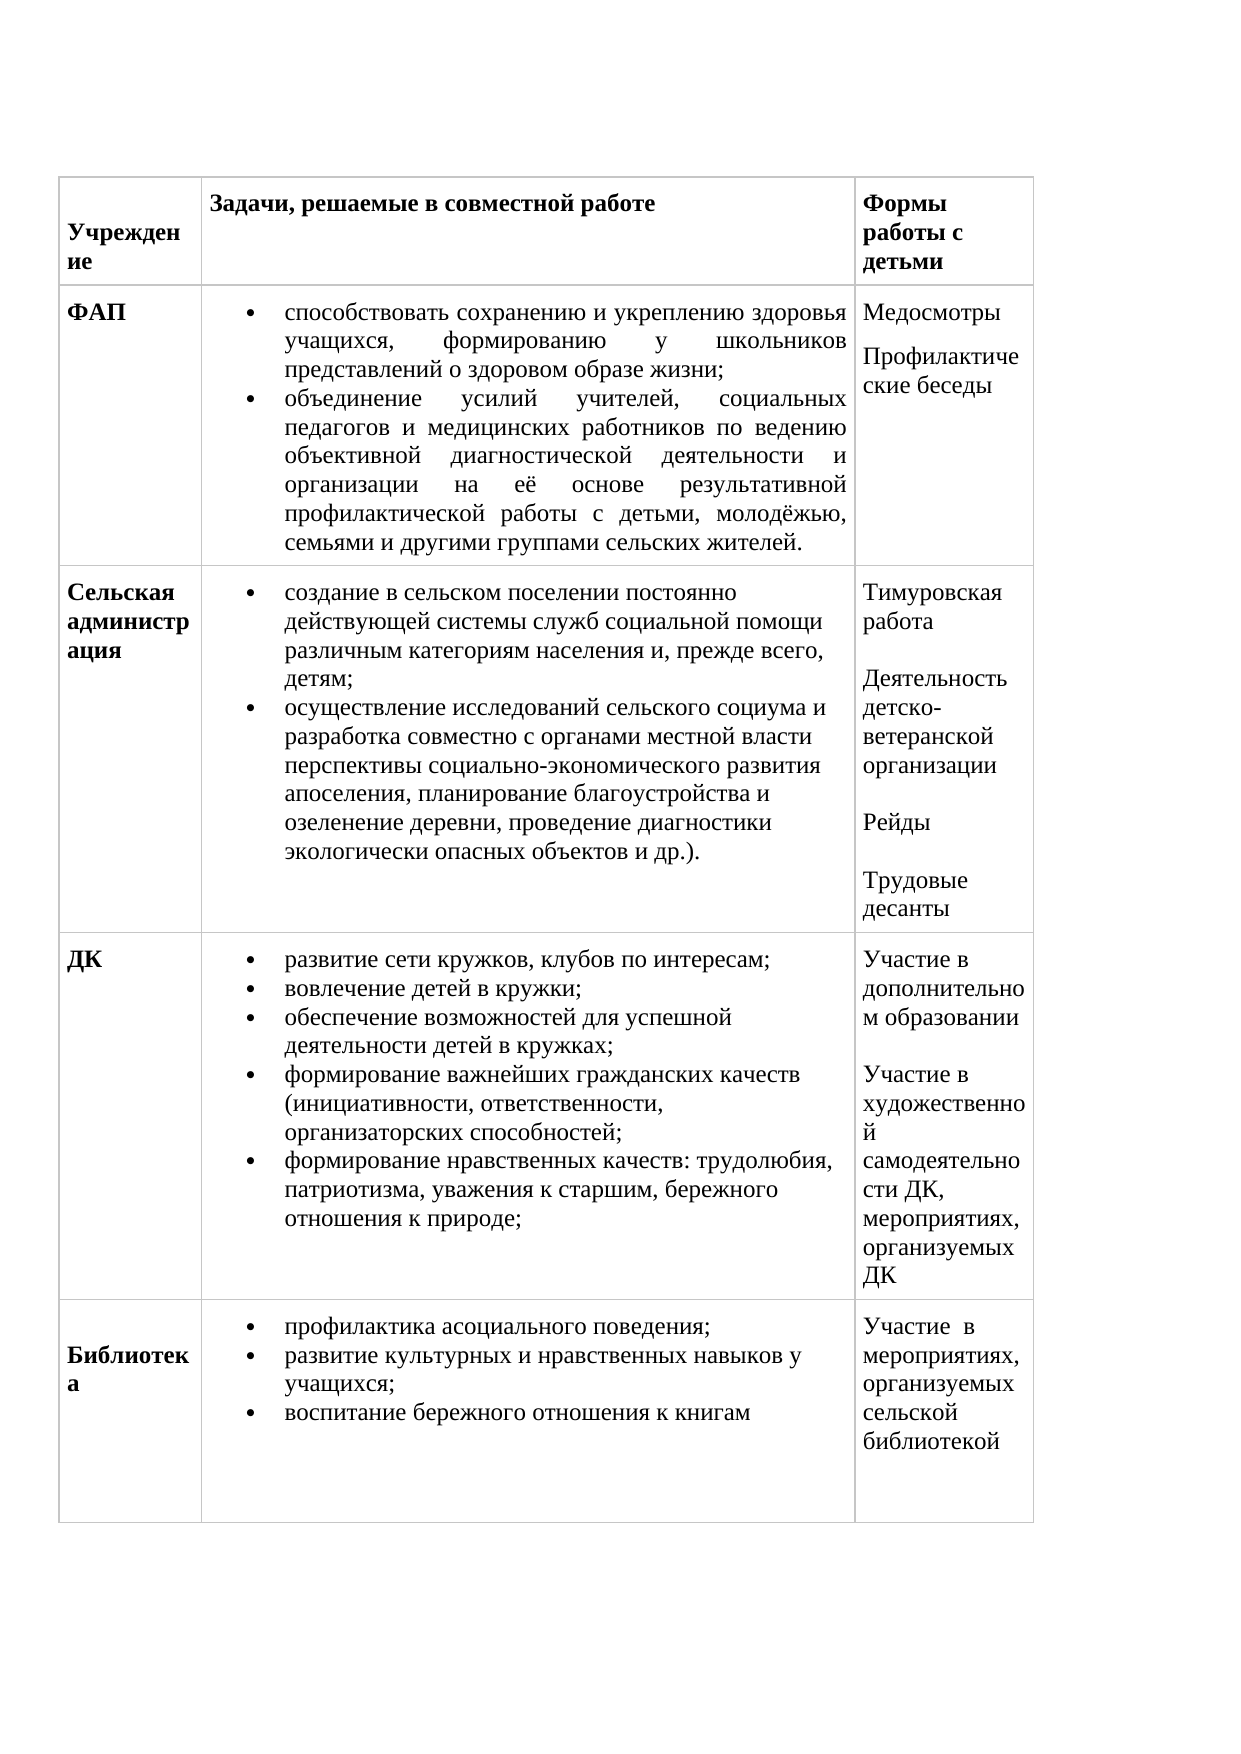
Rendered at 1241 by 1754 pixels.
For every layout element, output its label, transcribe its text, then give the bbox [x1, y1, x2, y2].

table_header Формы работы с детьми​ [856, 178, 1033, 284]
table_cell ​Тимуровская работа Деятельность детско-ветеранской организации Рейды Трудовые десанты [856, 566, 1033, 932]
table_cell ​создание в сельском поселении постоянно действующей системы служб социальной помощи различным категориям населения и, прежде всего, детям; осуществление исследований сельского социума и разработка совместно с органами местной власти перспективы социально-экономического развития апоселения, планирование благоустройства и озеленение деревни, проведение диагностики экологически опасных объектов и др.). [202, 566, 854, 932]
table_cell ​Сельская администрация [60, 566, 201, 932]
table_cell ​развитие сети кружков, клубов по интересам; вовлечение детей в кружки; обеспечение возможностей для успешной деятельности детей в кружках; формирование важнейших гражданских качеств (инициативности, ответственности, организаторских способностей; формирование нравственных качеств: трудолюбия, патриотизма, уважения к старшим, бережного отношения к природе; [202, 933, 854, 1298]
table_cell ​Участие в дополнительном образовании Участие в художественной самодеятельности ДК, мероприятиях, организуемых ДК [856, 933, 1033, 1298]
table_cell ​ДК [60, 933, 201, 1298]
table_cell Медосмотры Профилактические беседы [856, 286, 1033, 565]
table_header Задачи, решаемые в совместной работе​ [202, 178, 854, 284]
table_cell ​Библиотека [60, 1300, 201, 1522]
table_cell ​Участие в мероприятиях, организуемых сельской библиотекой [856, 1300, 1033, 1522]
table_cell ФАП [60, 286, 201, 565]
table_cell ​профилактика асоциального поведения; развитие культурных и нравственных навыков у учащихся; воспитание бережного отношения к книгам [202, 1300, 854, 1522]
table_cell ​способствовать сохранению и укреплению здоровья учащихся, формированию у школьников представлений о здоровом образе жизни; объединение усилий учителей, социальных педагогов и медицинских работников по ведению объективной диагностической деятельности и организации на её основе результативной профилактической работы с детьми, молодёжью, семьями и другими группами сельских жителей. [202, 286, 854, 565]
table_header ​Учреждение [60, 178, 201, 284]
